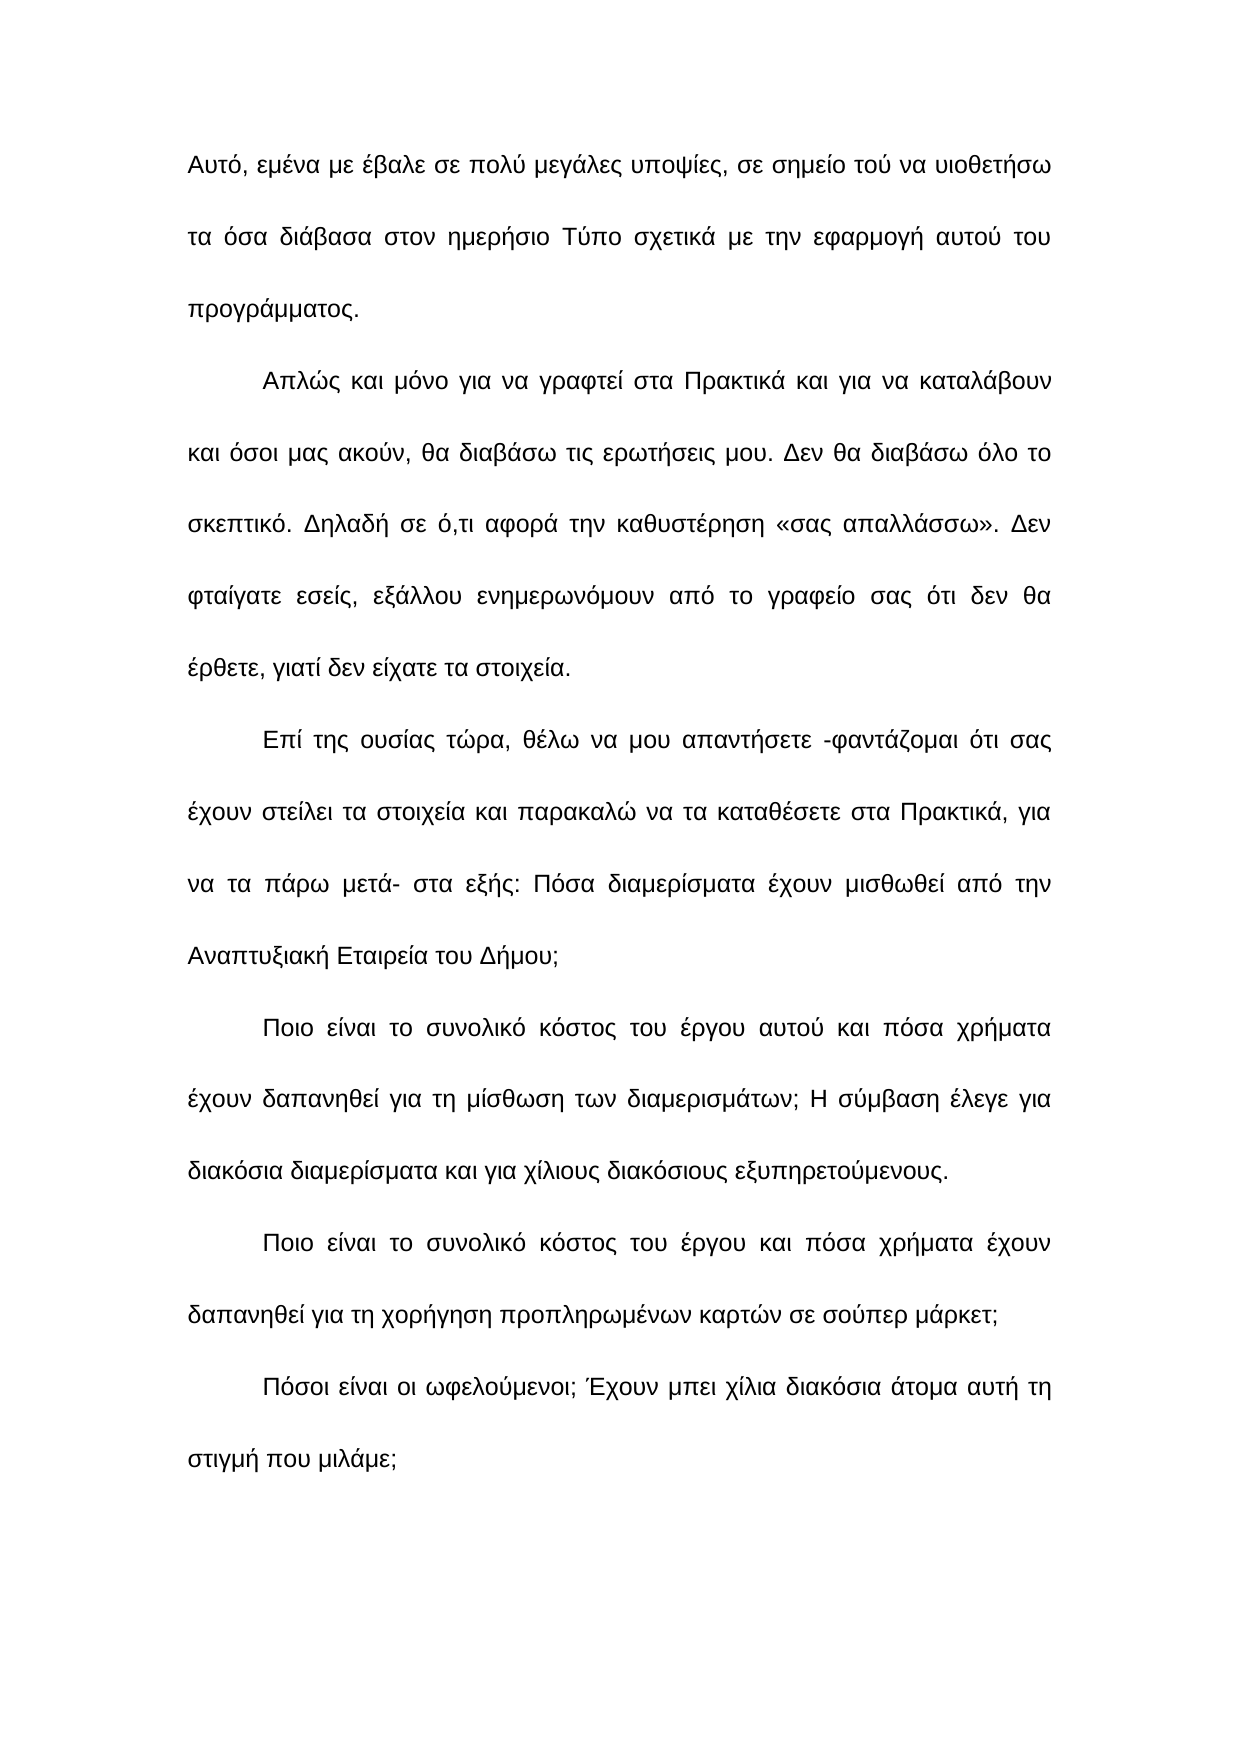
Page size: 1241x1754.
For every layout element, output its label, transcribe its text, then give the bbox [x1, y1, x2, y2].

text Ποιο είναι το συνολικό κόστος του έργου αυτού και πόσα χρήματα έχουν δαπανηθεί για τη μίσθωση των διαμερισμάτων; Η σύμβαση έλεγε για διακόσια διαμερίσματα και για χίλιους διακόσιους εξυπηρετούμενους. [187, 1012, 1053, 1185]
text Επί της ουσίας τώρα, θέλω να μου απαντήσετε -φαντάζομαι ότι σας έχουν στείλει τα στοιχεία και παρακαλώ να τα καταθέσετε στα Πρακτικά, για να τα πάρω μετά- στα εξής: Πόσα διαμερίσματα έχουν μισθωθεί από την Αναπτυξιακή Εταιρεία του Δήμου; [187, 725, 1053, 969]
text Πόσοι είναι οι ωφελούμενοι; Έχουν μπει χίλια διακόσια άτομα αυτή τη στιγμή που μιλάμε; [187, 1372, 1053, 1472]
text Ποιο είναι το συνολικό κόστος του έργου και πόσα χρήματα έχουν δαπανηθεί για τη χορήγηση προπληρωμένων καρτών σε σούπερ μάρκετ; [187, 1228, 1053, 1329]
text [187, 150, 1053, 322]
text Απλώς και μόνο για να γραφτεί στα Πρακτικά και για να καταλάβουν και όσοι μας ακούν, θα διαβάσω τις ερωτήσεις μου. Δεν θα διαβάσω όλο το σκεπτικό. Δηλαδή σε ό,τι αφορά την καθυστέρηση «σας απαλλάσσω». Δεν φταίγατε εσείς, εξάλλου ενημερωνόμουν από το γραφείο σας ότι δεν θα έρθετε, γιατί δεν είχατε τα στοιχεία. [187, 366, 1053, 682]
